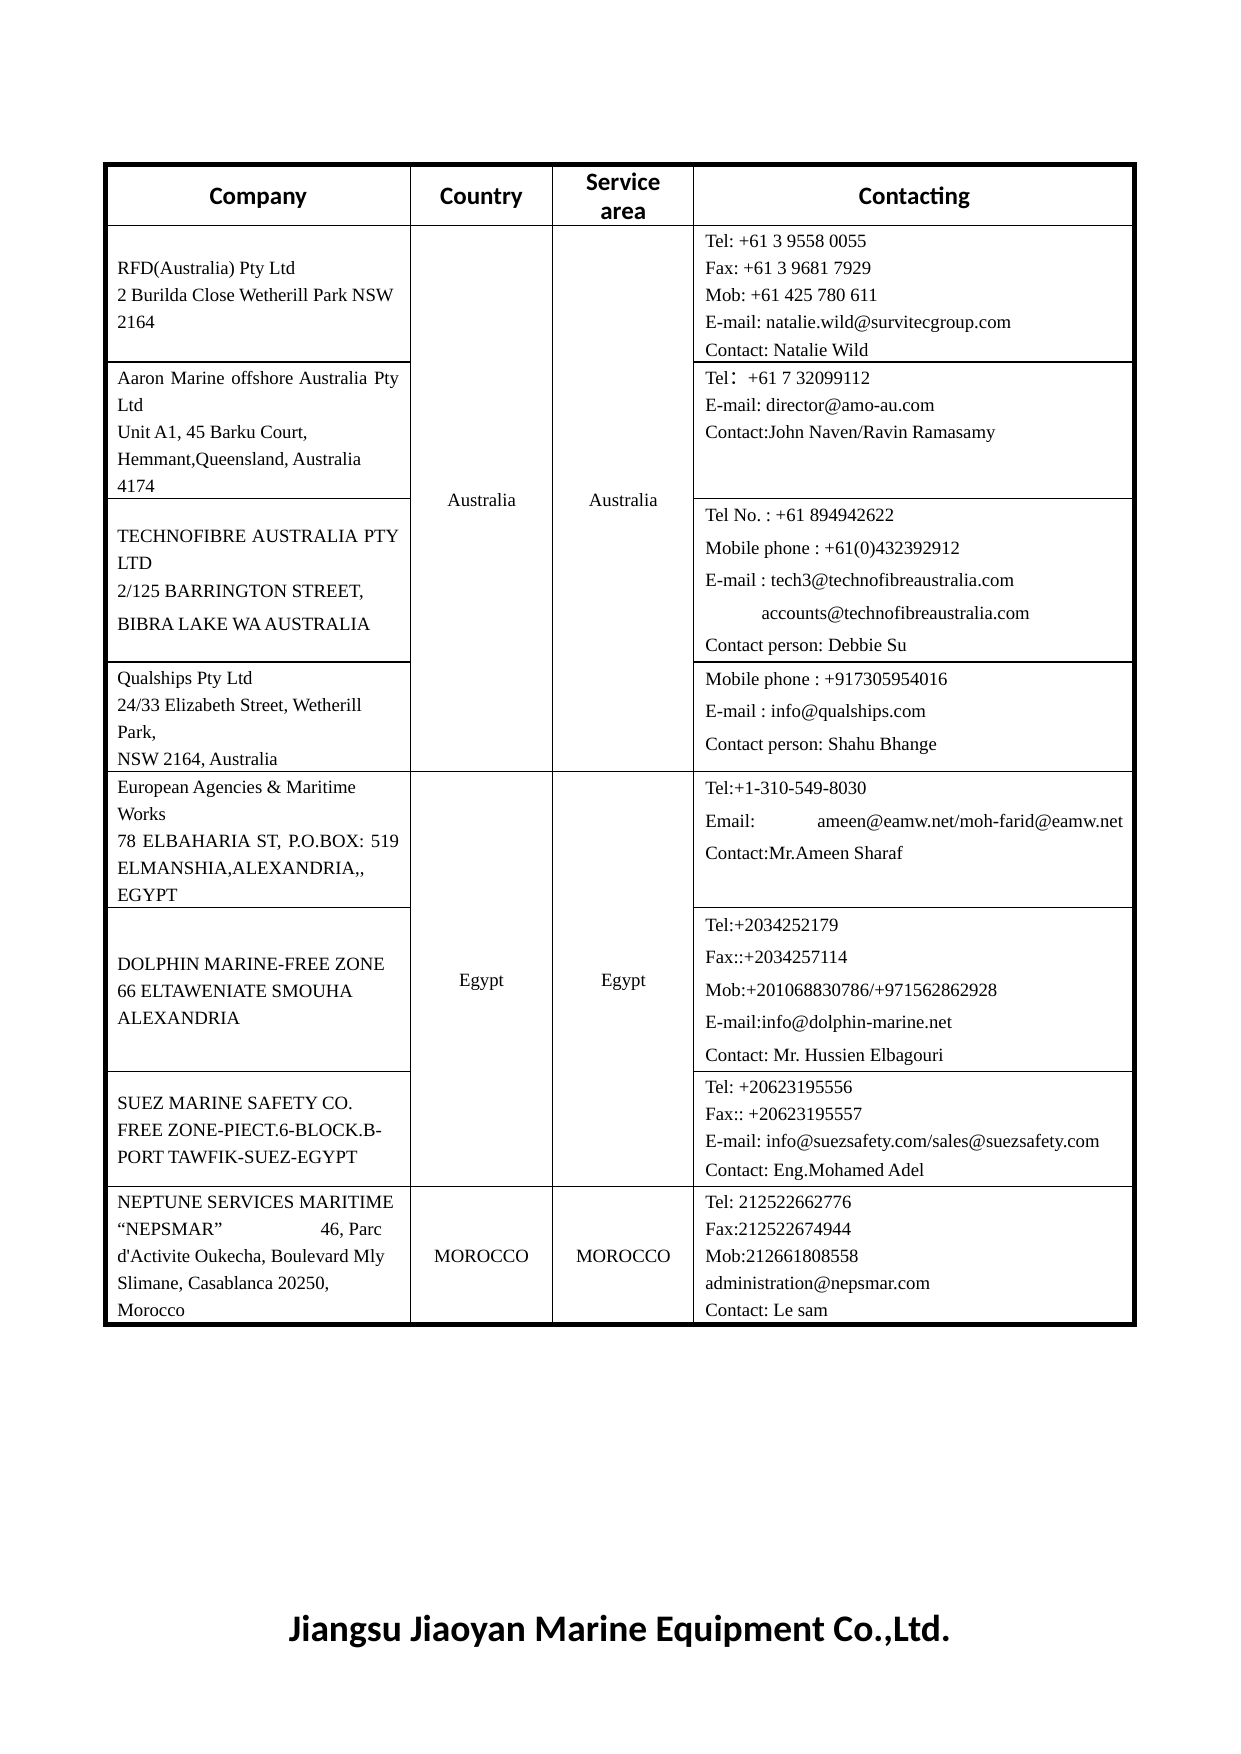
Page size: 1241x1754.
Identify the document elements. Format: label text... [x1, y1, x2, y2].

table_cell MOROCCO [411, 1187, 552, 1322]
table_cell Tel：+61 7 32099112 E-mail: director@amo-au.com Contact:John Naven/Ravin Ramasamy [694, 363, 1132, 498]
table_cell Australia [411, 226, 552, 771]
table_cell NEPTUNE SERVICES MARITIME “NEPSMAR” 46, Parc d'Activite Oukecha, Boulevard Mly Slimane, Casablanca 20250, Morocco [108, 1187, 410, 1322]
table_cell Tel: +61 3 9558 0055 Fax: +61 3 9681 7929 Mob: +61 425 780 611 E-mail: natalie.wild@survitecgroup.com Contact: Natalie Wild [694, 226, 1132, 361]
table_cell Egypt [553, 772, 693, 1186]
table_cell Tel:+1-310-549-8030 Email: ameen@eamw.net/moh-farid@eamw.net Contact:Mr.Ameen Sharaf [694, 772, 1132, 907]
table_cell Tel:+2034252179 Fax::+2034257114 Mob:+201068830786/+971562862928 E-mail:info@dolphin-marine.net Contact: Mr. Hussien Elbagouri [694, 908, 1132, 1071]
table_cell Tel: +20623195556 Fax:: +20623195557 E-mail: info@suezsafety.com/sales@suezsafety.com Contact: Eng.Mohamed Adel [694, 1072, 1132, 1186]
table_cell Mobile phone : +917305954016 E-mail : info@qualships.com Contact person: Shahu Bhange [694, 663, 1132, 771]
table_header Company [108, 167, 410, 225]
table_header Country [411, 167, 552, 225]
table_cell European Agencies & Maritime Works 78 ELBAHARIA ST, P.O.BOX: 519 ELMANSHIA,ALEXANDRIA,, EGYPT [108, 772, 410, 907]
table_header Contacting [694, 167, 1132, 225]
table_cell Tel: 212522662776 Fax:212522674944 Mob:212661808558 administration@nepsmar.com Contact: Le sam [694, 1187, 1132, 1322]
table_cell DOLPHIN MARINE-FREE ZONE 66 ELTAWENIATE SMOUHA ALEXANDRIA [108, 908, 410, 1071]
table_cell RFD(Australia) Pty Ltd 2 Burilda Close Wetherill Park NSW 2164 [108, 226, 410, 361]
table_cell SUEZ MARINE SAFETY CO. FREE ZONE-PIECT.6-BLOCK.B-PORT TAWFIK-SUEZ-EGYPT [108, 1072, 410, 1186]
table_cell Tel No. : +61 894942622 Mobile phone : +61(0)432392912 E-mail : tech3@technofibreaustralia.com accounts@technofibreaustralia.com Contact person: Debbie Su [694, 499, 1132, 661]
table_header Service area [553, 167, 693, 225]
table_cell MOROCCO [553, 1187, 693, 1322]
table_cell Aaron Marine offshore Australia Pty Ltd Unit A1, 45 Barku Court, Hemmant,Queensland, Australia 4174 [108, 363, 410, 498]
table_cell TECHNOFIBRE AUSTRALIA PTY LTD 2/125 BARRINGTON STREET, BIBRA LAKE WA AUSTRALIA [108, 499, 410, 661]
table_cell Qualships Pty Ltd 24/33 Elizabeth Street, Wetherill Park, NSW 2164, Australia [108, 663, 410, 771]
table_cell Egypt [411, 772, 552, 1186]
table_cell Australia [553, 226, 693, 771]
